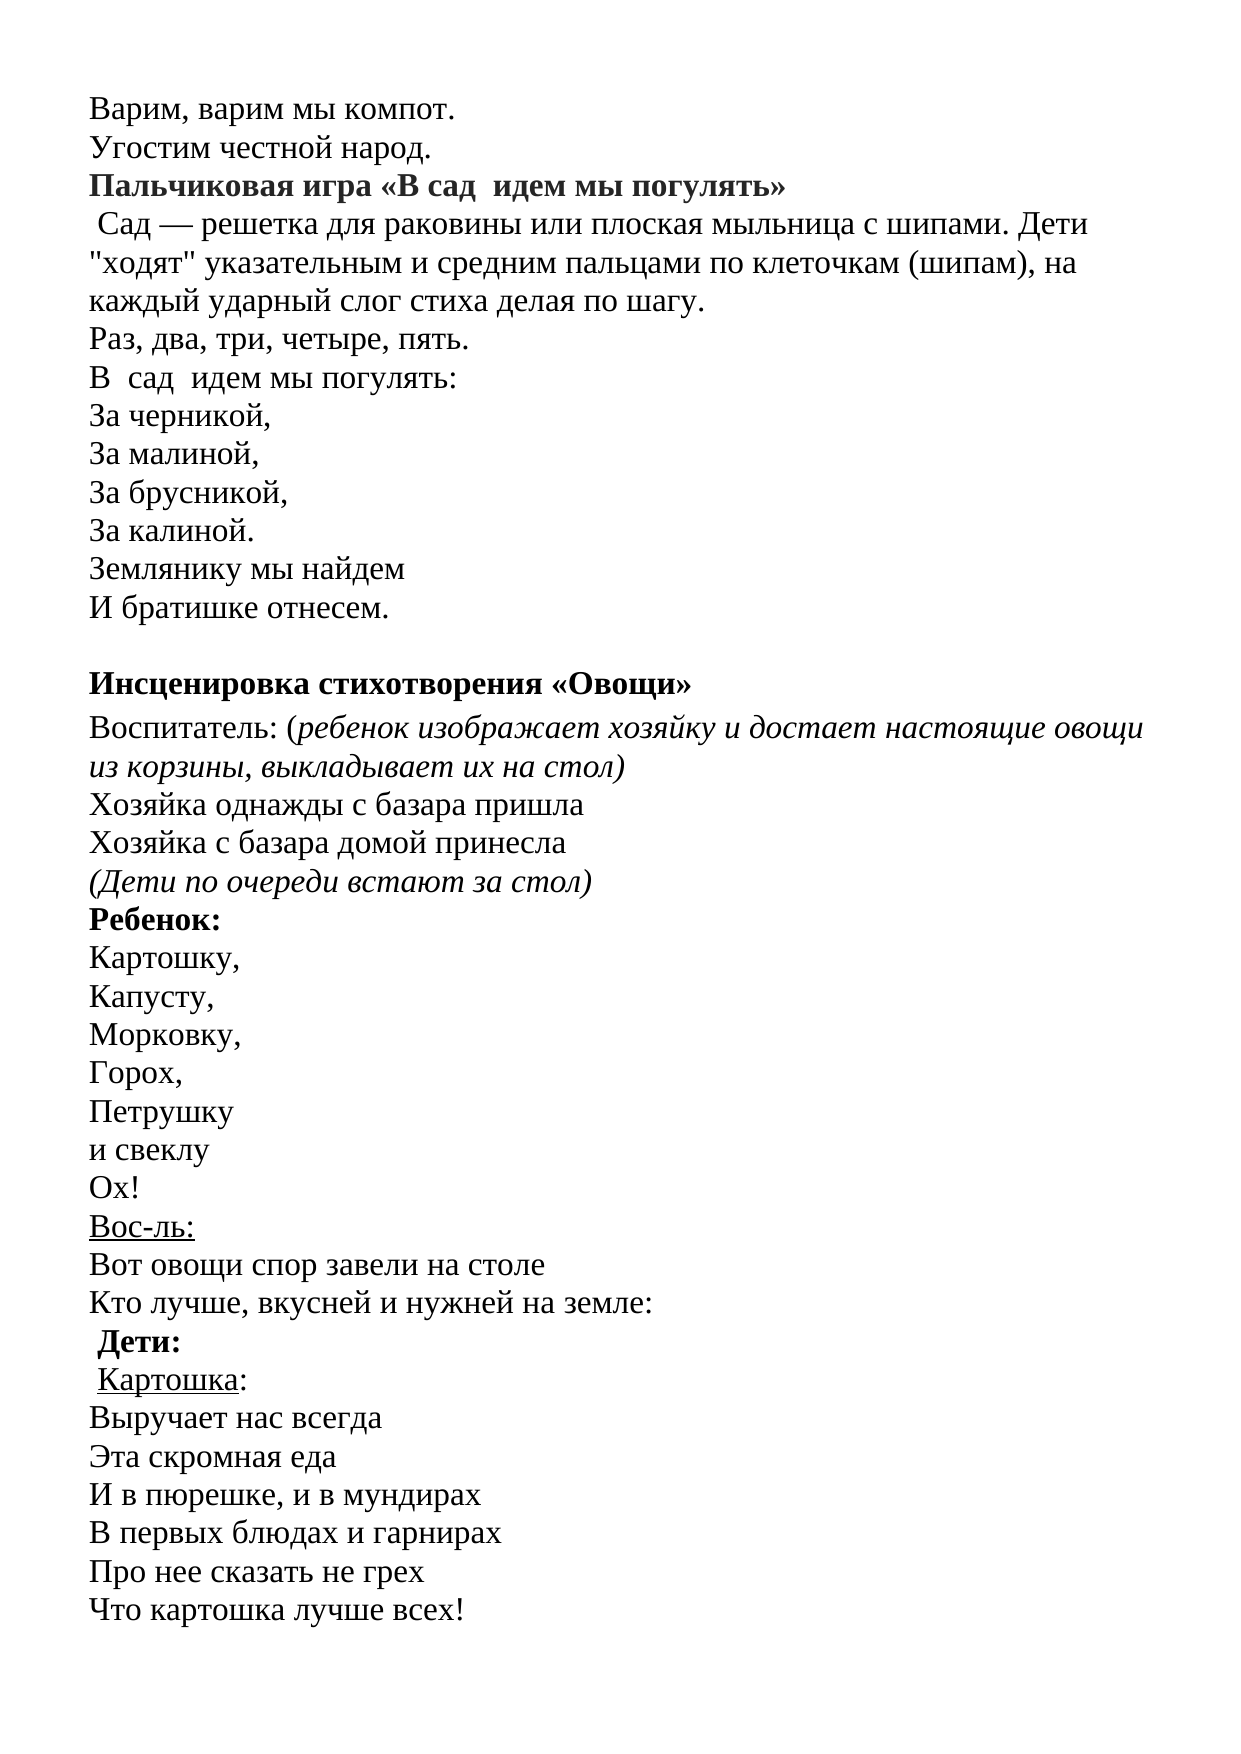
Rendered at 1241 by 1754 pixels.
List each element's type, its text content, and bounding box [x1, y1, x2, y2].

text Сад — решетка для раковины или плоская мыльница с шипами. Дети "ходят" указательным и средним пальцами по клеточкам (шипам), на каждый ударный слог стиха делая по шагу. [89, 204, 1152, 319]
text и свеклу [89, 1129, 1152, 1168]
text Раз, два, три, четыре, пять. В сад идем мы погулять: За черникой, За малиной, За брусникой, За калиной. Землянику мы найдем И братишке отнесем. [89, 319, 1152, 625]
text Пальчиковая игра «В сад идем мы погулять» [89, 165, 1152, 204]
text (Дети по очереди встают за стол) [89, 861, 1152, 899]
text Кто лучше, вкусней и нужней на земле: [89, 1283, 1152, 1321]
text Выручает нас всегда [89, 1398, 1152, 1436]
text Дети: [89, 1321, 1152, 1359]
text Хозяйка с базара домой принесла [89, 823, 1152, 861]
text И в пюрешке, и в мундирах [89, 1474, 1152, 1513]
text Хозяйка однажды с базара пришла [89, 784, 1152, 823]
text Про нее сказать не грех [89, 1551, 1152, 1589]
text Картошка: [89, 1359, 1152, 1398]
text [89, 89, 1152, 165]
text Вот овощи спор завели на столе [89, 1244, 1152, 1283]
text Капусту, [89, 976, 1152, 1014]
text Инсценировка стихотворения «Овощи» [89, 664, 1152, 702]
text Ребенок: [89, 899, 1152, 938]
text Ох! [89, 1168, 1152, 1206]
text В первых блюдах и гарнирах [89, 1513, 1152, 1551]
text Эта скромная еда [89, 1436, 1152, 1474]
text Петрушку [89, 1091, 1152, 1129]
text Морковку, [89, 1014, 1152, 1053]
text Что картошка лучше всех! [89, 1589, 1152, 1628]
text Картошку, [89, 938, 1152, 976]
text Вос-ль: [89, 1206, 1152, 1244]
text Воспитатель: (ребенок изображает хозяйку и достает настоящие овощи из корзины, выкладывает их на стол) [89, 708, 1152, 784]
text Горох, [89, 1053, 1152, 1091]
